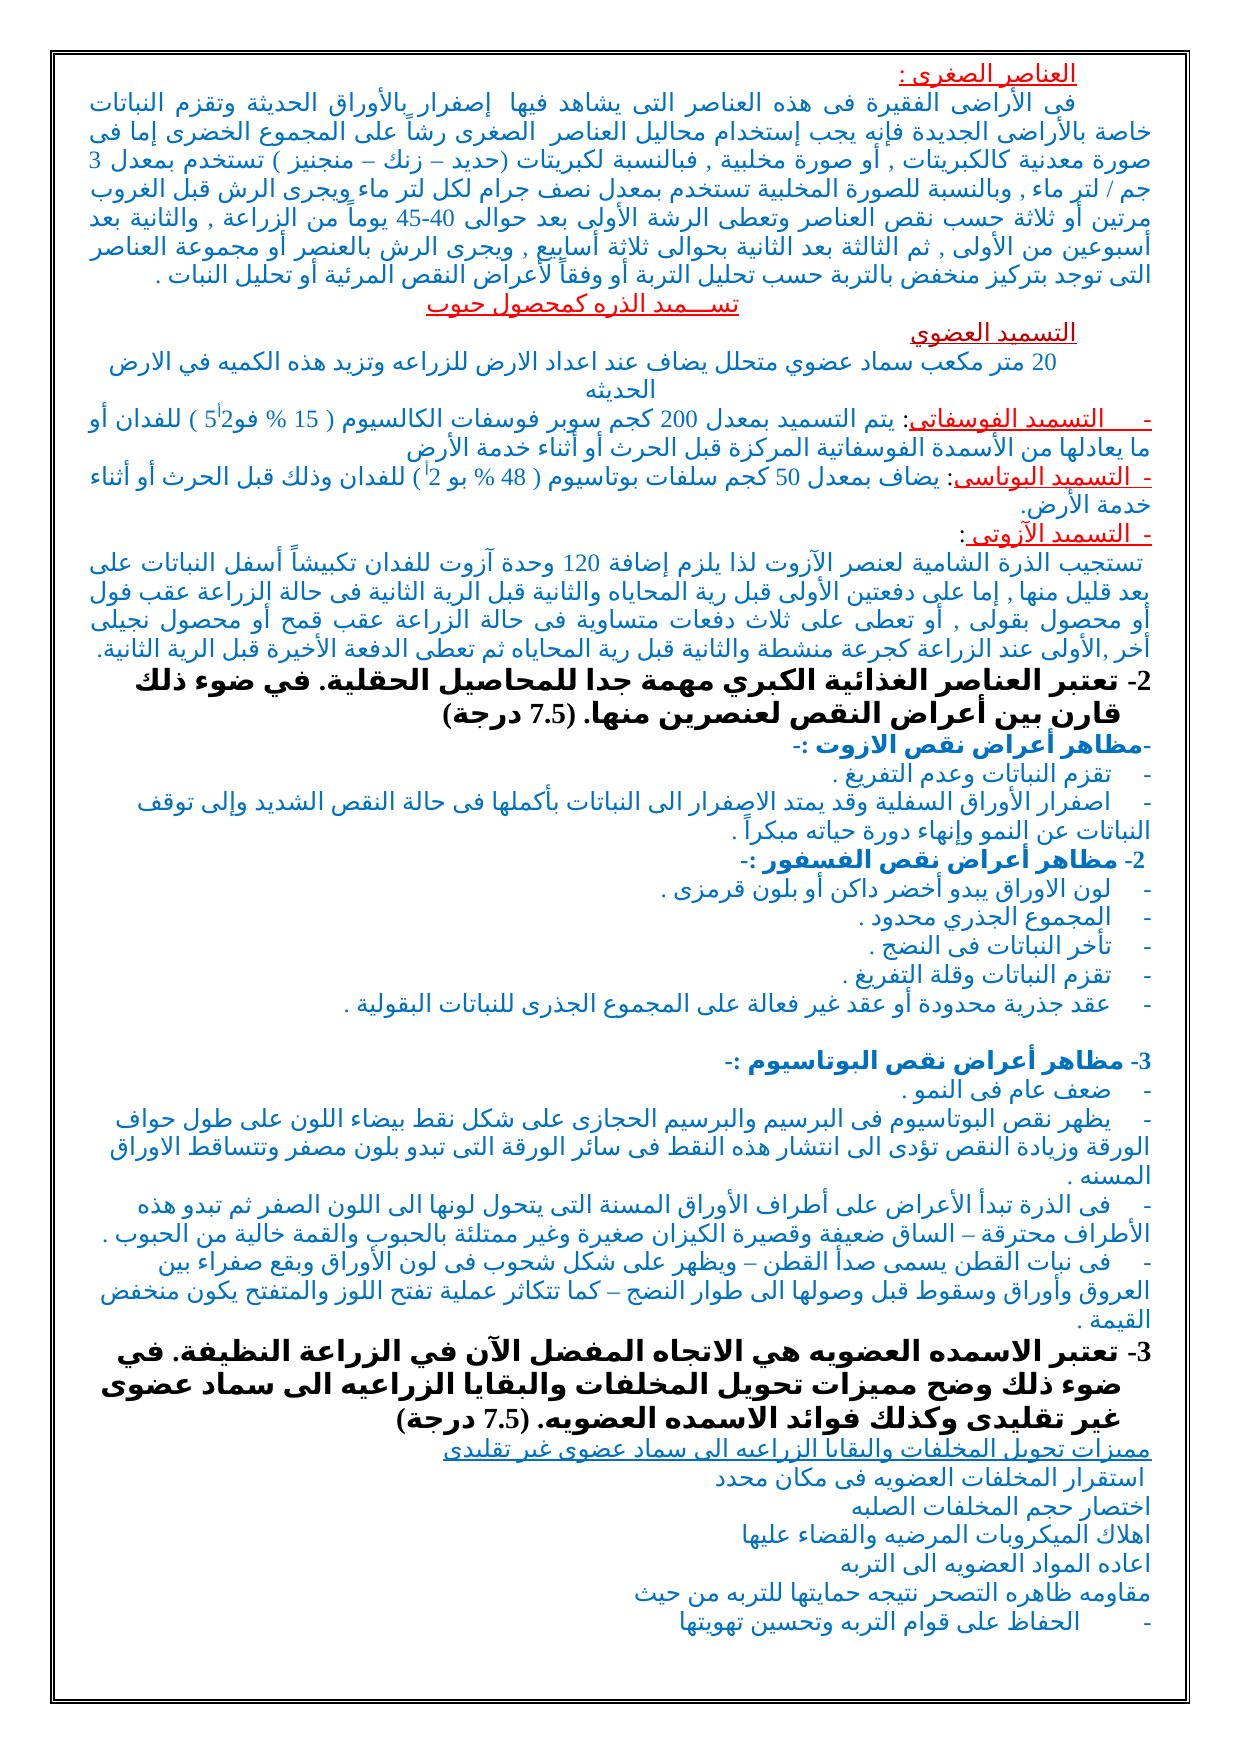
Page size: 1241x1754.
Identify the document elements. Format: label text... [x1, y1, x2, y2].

text - عقد جذرية محدودة أو عقد غير فعالة على المجموع الجذرى للنباتات البقولية . [89, 989, 1152, 1017]
text - اصفرار الأوراق السفلية وقد يمتد الاصفرار الى النباتات بأكملها فى حالة النقص الشديد وإلى توقف النباتات عن النمو وإنهاء دورة حياته مبكراً . [89, 787, 1152, 845]
text - التسميد البوتاسى: يضاف بمعدل 50 كجم سلفات بوتاسيوم ( 48 % بو 2أ ) للفدان وذلك قبل الحرث أو أثناء خدمة الأرض. [89, 462, 1152, 519]
text 20 متر مكعب سماد عضوي متحلل يضاف عند اعداد الارض للزراعه وتزيد هذه الكميه في الارض الحديثه [89, 347, 1152, 404]
text - ضعف عام فى النمو . [89, 1075, 1152, 1104]
text - تقزم النباتات وقلة التفريغ . [89, 960, 1152, 989]
text - فى نبات القطن يسمى صدأ القطن – ويظهر على شكل شحوب فى لون الأوراق وبقع صفراء بين العروق وأوراق وسقوط قبل وصولها الى طوار النضج – كما تتكاثر عملية تفتح اللوز والمتفتح يكون منخفض القيمة . [89, 1247, 1152, 1334]
text - تقزم النباتات وعدم التفريغ . [89, 759, 1152, 787]
text استقرار المخلفات العضويه فى مكان محدد [89, 1463, 1152, 1492]
text تستجيب الذرة الشامية لعنصر الآزوت لذا يلزم إضافة 120 وحدة آزوت للفدان تكبيشاً أسفل النباتات على بعد قليل منها , إما على دفعتين الأولى قبل رية المحاياه والثانية قبل الرية الثانية فى حالة الزراعة عقب فول أو محصول بقولى , أو تعطى على ثلاث دفعات متساوية فى حالة الزراعة عقب قمح أو محصول نجيلى أخر ,الأولى عند الزراعة كجرعة منشطة والثانية قبل رية المحاياه ثم تعطى الدفعة الأخيرة قبل الرية الثانية. [89, 548, 1152, 663]
text -مظاهر أعراض نقص الازوت :- [89, 730, 1152, 759]
text - لون الاوراق يبدو أخضر داكن أو بلون قرمزى . [89, 874, 1152, 902]
text مميزات تحويل المخلفات والبقايا الزراعيه الى سماد عضوى غير تقليدى [89, 1434, 1152, 1463]
text فى الأراضى الفقيرة فى هذه العناصر التى يشاهد فيها إصفرار بالأوراق الحديثة وتقزم النباتات خاصة بالأراضى الجديدة فإنه يجب إستخدام محاليل العناصر الصغرى رشاً على المجموع الخضرى إما فى صورة معدنية كالكبريتات , أو صورة مخلبية , فبالنسبة لكبريتات (حديد – زنك – منجنيز ) تستخدم بمعدل 3 جم / لتر ماء , وبالنسبة للصورة المخلبية تستخدم بمعدل نصف جرام لكل لتر ماء ويجرى الرش قبل الغروب مرتين أو ثلاثة حسب نقص العناصر وتعطى الرشة الأولى بعد حوالى 40-45 يوماً من الزراعة , والثانية بعد أسبوعين من الأولى , ثم الثالثة بعد الثانية بحوالى ثلاثة أسابيع , ويجرى الرش بالعنصر أو مجموعة العناصر التى توجد بتركيز منخفض بالتربة حسب تحليل التربة أو وفقاً لأعراض النقص المرئية أو تحليل النبات . [89, 88, 1152, 289]
text - التسميد الآزوتى : [89, 519, 1152, 548]
text تســـميد الذره كمحصول حبوب [89, 289, 1152, 318]
text 3- تعتبر الاسمده العضويه هي الاتجاه المفضل الآن في الزراعة النظيفة. في ضوء ذلك وضح مميزات تحويل المخلفات والبقايا الزراعيه الى سماد عضوى غير تقليدى وكذلك فوائد الاسمده العضويه. (7.5 درجة) [89, 1334, 1152, 1434]
text - المجموع الجذري محدود . [89, 902, 1152, 931]
text 2- مظاهر أعراض نقص الفسفور :- [89, 845, 1152, 874]
text 2- تعتبر العناصر الغذائية الكبري مهمة جدا للمحاصيل الحقلية. في ضوء ذلك قارن بين أعراض النقص لعنصرين منها. (7.5 درجة) [89, 663, 1152, 730]
text العناصر الصغرى : [89, 59, 1152, 88]
text مقاومه ظاهره التصحر نتيجه حمايتها للتربه من حيث [89, 1578, 1152, 1607]
text - الحفاظ على قوام التربه وتحسين تهويتها [89, 1607, 1152, 1636]
text - التسميد الفوسفاتى: يتم التسميد بمعدل 200 كجم سوبر فوسفات الكالسيوم ( 15 % فو2أ5 ) للفدان أو ما يعادلها من الأسمدة الفوسفاتية المركزة قبل الحرث أو أثناء خدمة الأرض [89, 404, 1152, 462]
text - فى الذرة تبدأ الأعراض على أطراف الأوراق المسنة التى يتحول لونها الى اللون الصفر ثم تبدو هذه الأطراف محترقة – الساق ضعيفة وقصيرة الكيزان صغيرة وغير ممتلئة بالحبوب والقمة خالية من الحبوب . [89, 1190, 1152, 1247]
text اعاده المواد العضويه الى التربه [89, 1549, 1152, 1578]
text اختصار حجم المخلفات الصلبه [89, 1492, 1152, 1521]
text 3- مظاهر أعراض نقص البوتاسيوم :- [89, 1046, 1152, 1075]
text - تأخر النباتات فى النضج . [89, 931, 1152, 960]
text - يظهر نقص البوتاسيوم فى البرسيم والبرسيم الحجازى على شكل نقط بيضاء اللون على طول حواف الورقة وزيادة النقص تؤدى الى انتشار هذه النقط فى سائر الورقة التى تبدو بلون مصفر وتتساقط الاوراق المسنه . [89, 1104, 1152, 1190]
text التسميد العضوي [89, 318, 1152, 347]
text اهلاك الميكروبات المرضيه والقضاء عليها [89, 1521, 1152, 1549]
